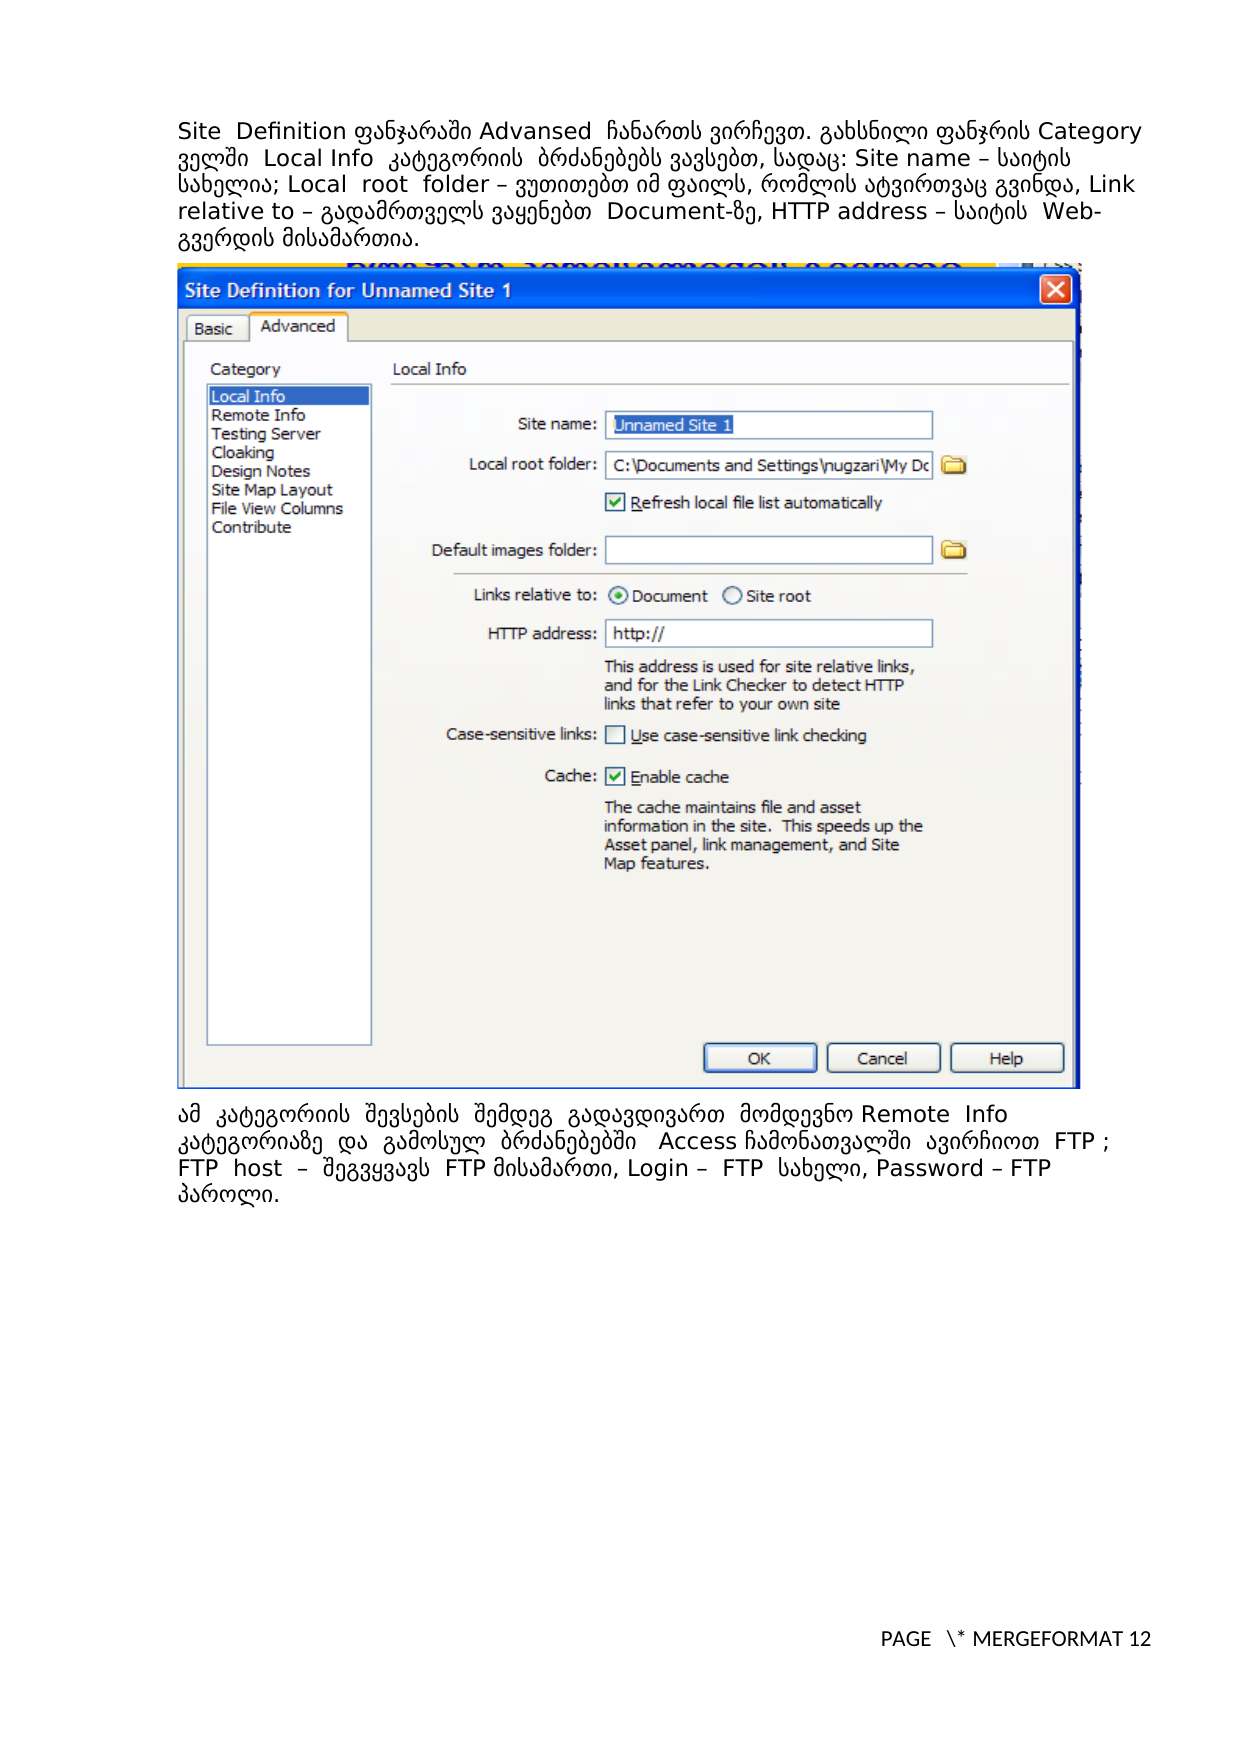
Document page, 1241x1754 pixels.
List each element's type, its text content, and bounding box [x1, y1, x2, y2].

picture [177, 263, 1082, 1089]
text Site Definition ფანჯარაში Advansed ჩანართს ვირჩევთ. გახსნილი ფანჯრის Category ველში Local Info კატეგორიის ბრძანებებს ვავსებთ, სადაც: Site name – საიტის სახელია; Local root folder – ვუთითებთ იმ ფაილს, რომლის ატვირთვაც გვინდა, Link relative to – გადამრთველს ვაყენებთ Document-ზე, HTTP address – საიტის Web-გვერდის მისამართია. [177, 118, 1152, 251]
text ამ კატეგორიის შევსების შემდეგ გადავდივართ მომდევნო Remote Info კატეგორიაზე და გამოსულ ბრძანებებში Access ჩამონათვალში ავირჩიოთ FTP ; FTP host – შეგვყვავს FTP მისამართი, Login – FTP სახელი, Password – FTP პაროლი. [177, 1101, 1152, 1208]
